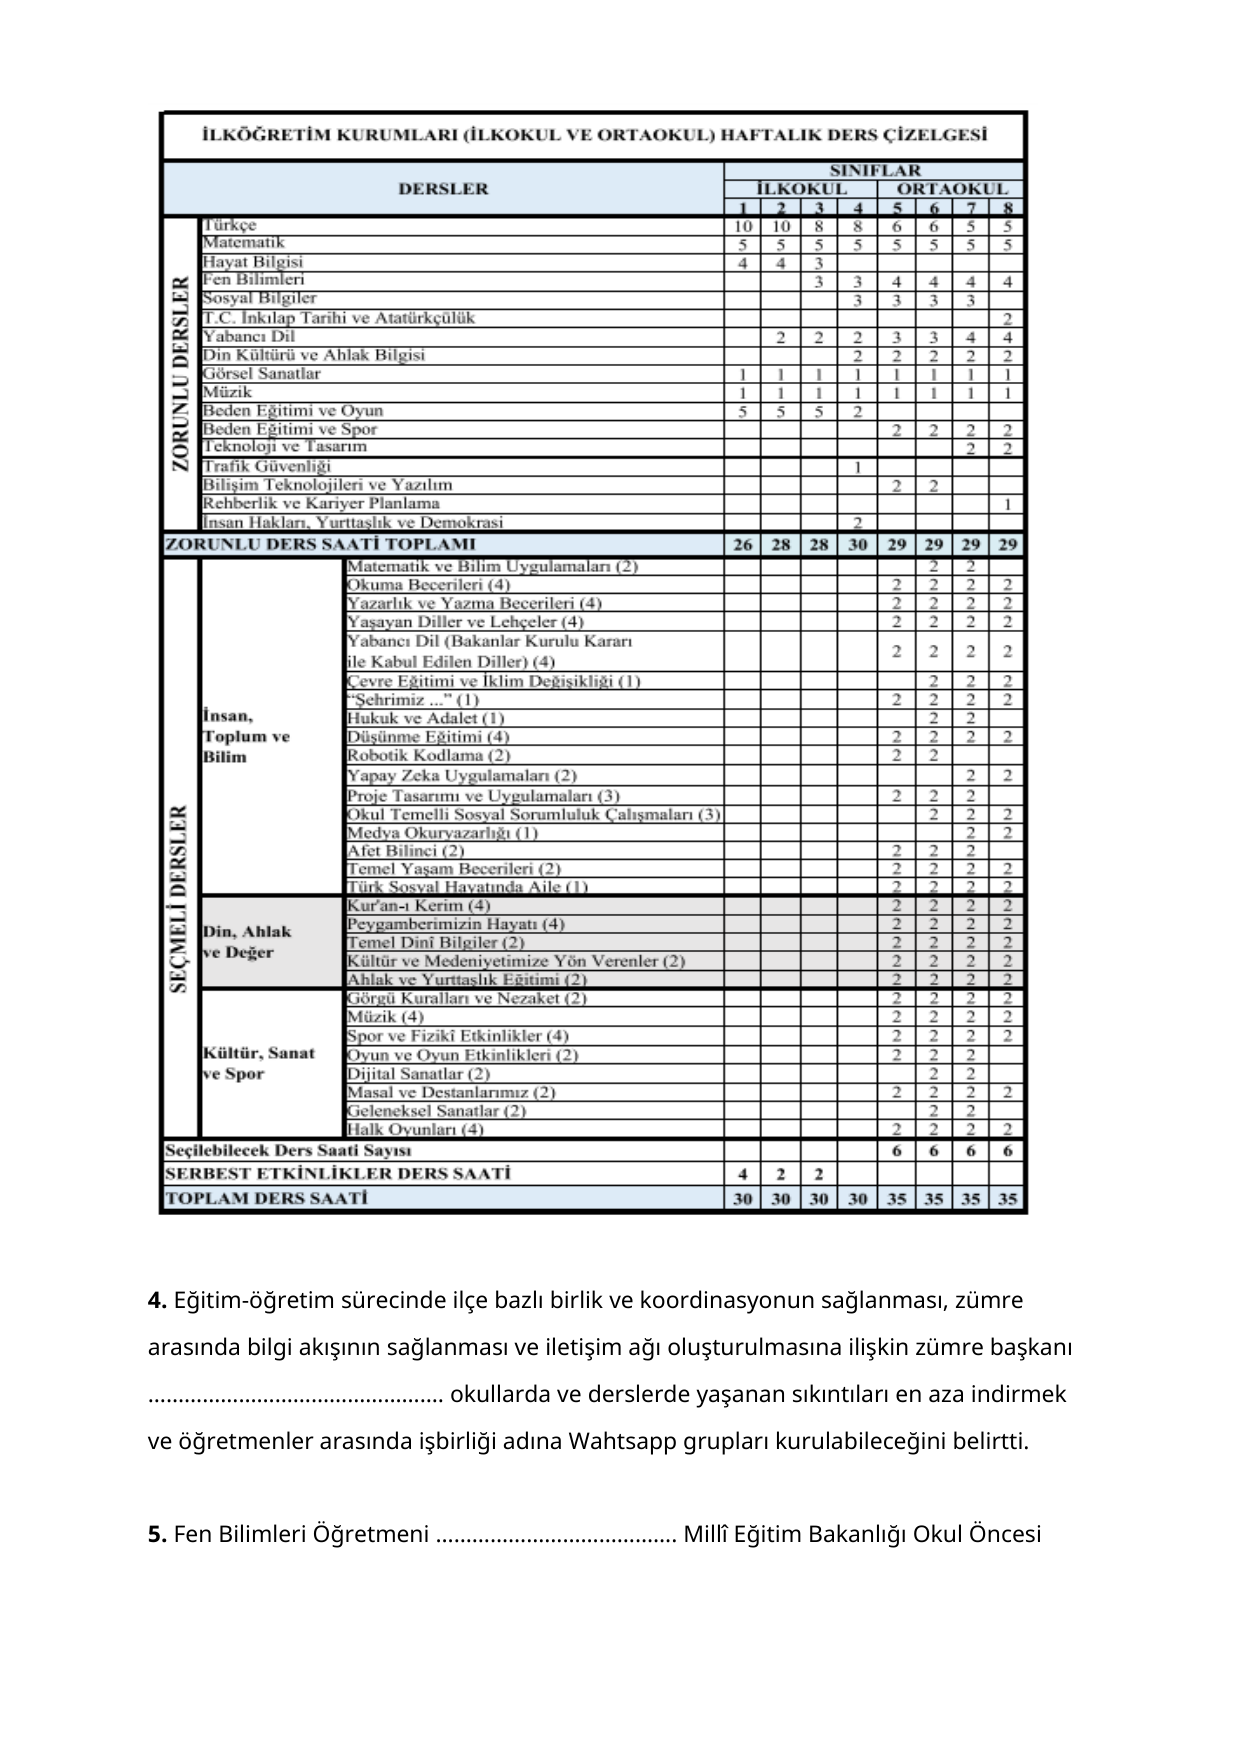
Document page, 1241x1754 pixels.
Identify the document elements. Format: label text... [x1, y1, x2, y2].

text 5. Fen Bilimleri Öğretmeni …………………………………. Millî Eğitim Bakanlığı Okul Öncesi [148, 1518, 1093, 1550]
picture [147, 103, 1039, 1224]
text 4. Eğitim-öğretim sürecinde ilçe bazlı birlik ve koordinasyonun sağlanması, zümre arasında bilgi akışının sağlanması ve iletişim ağı oluşturulmasına ilişkin zümre başkanı …………………………………………. okullarda ve derslerde yaşanan sıkıntıları en aza indirmek ve öğretmenler arasında işbirliği adına Wahtsapp grupları kurulabileceğini belirtti. [148, 1284, 1093, 1456]
